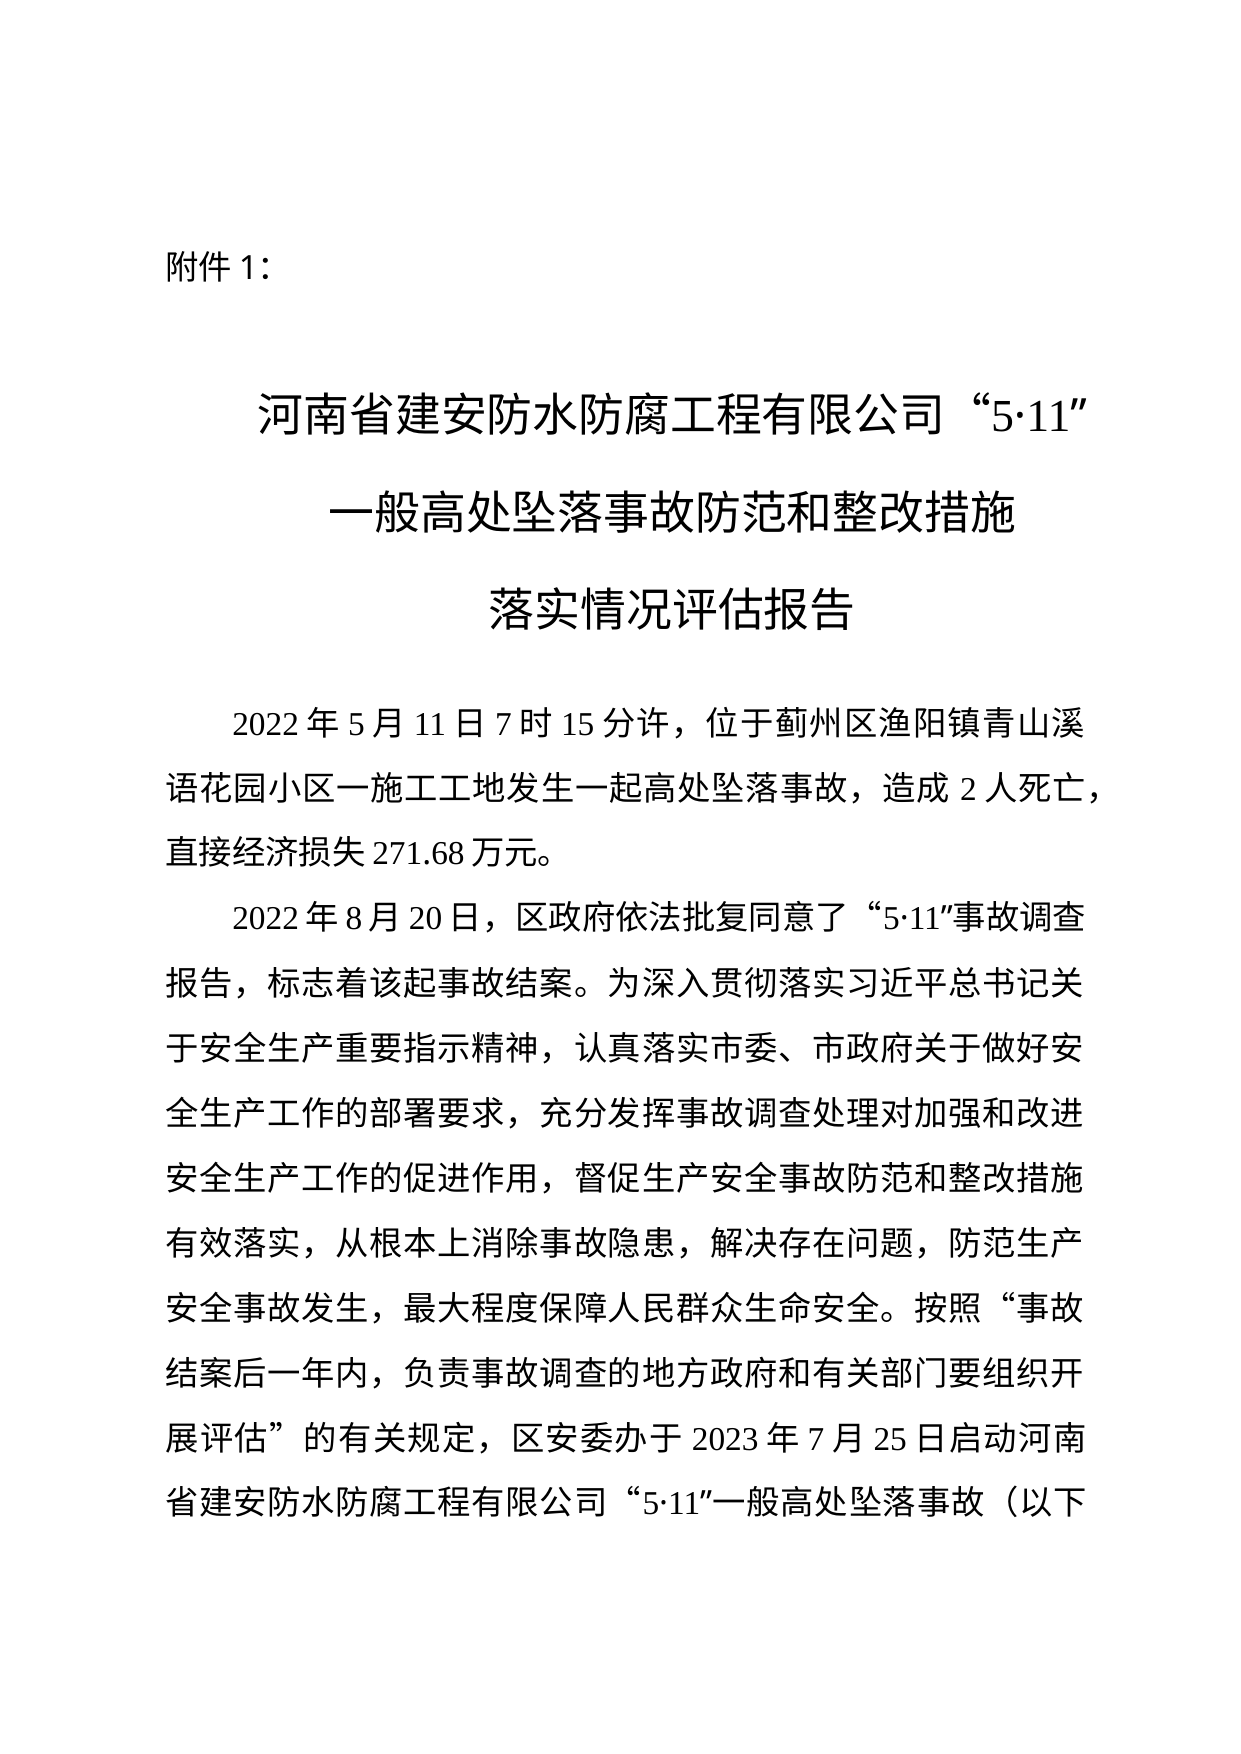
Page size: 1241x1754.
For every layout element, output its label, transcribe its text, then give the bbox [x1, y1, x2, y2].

text 附件1： [165, 233, 1087, 298]
text 河南省建安防水防腐工程有限公司“5·11” [165, 363, 1087, 460]
text 2022年5月11日7时15分许，位于蓟州区渔阳镇青山溪语花园小区一施工工地发生一起高处坠落事故，造成2人死亡，直接经济损失271.68万元。 [165, 688, 1087, 883]
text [165, 883, 1087, 1533]
text 一般高处坠落事故防范和整改措施 [165, 460, 1087, 558]
text 落实情况评估报告 [165, 558, 1087, 655]
